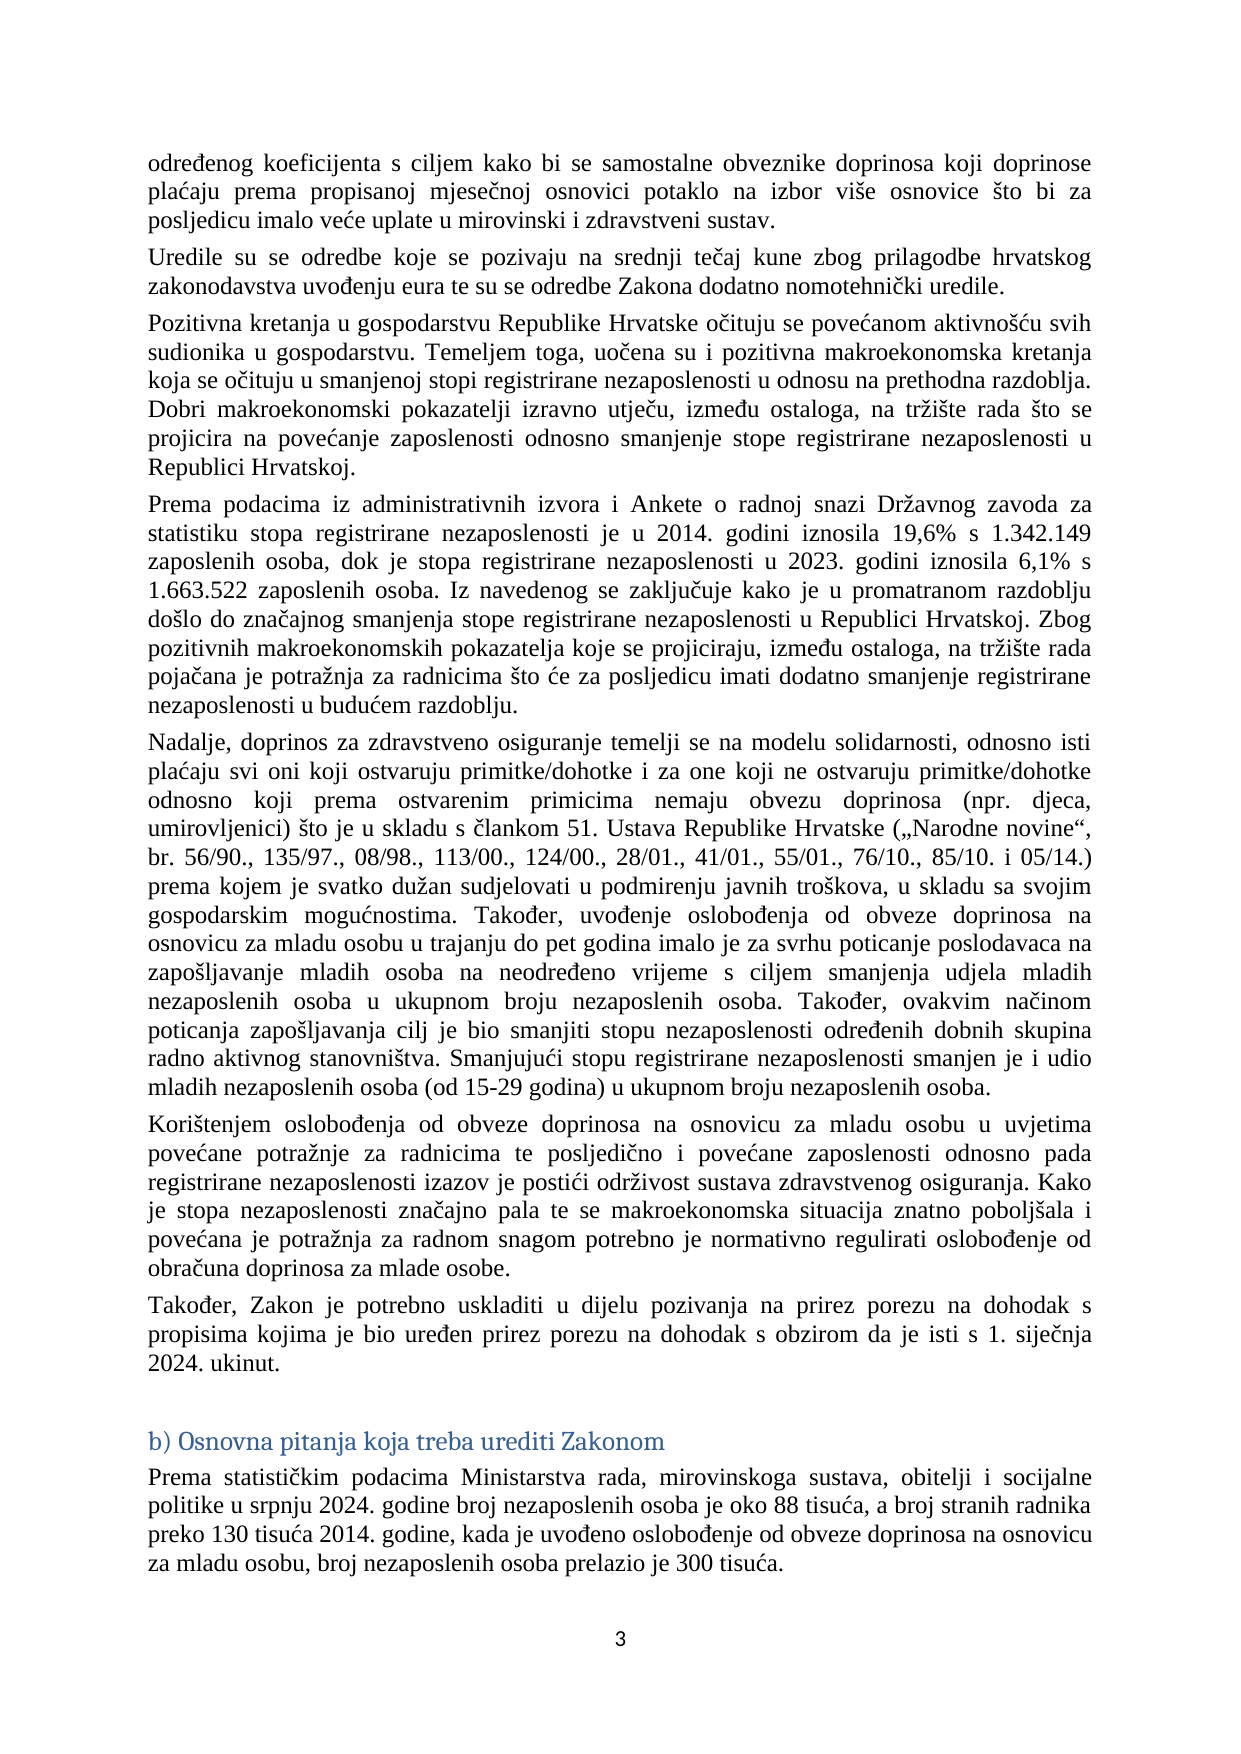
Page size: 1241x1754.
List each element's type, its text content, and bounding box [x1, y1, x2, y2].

text Uredile su se odredbe koje se pozivaju na srednji tečaj kune zbog prilagodbe hrvatskog zakonodavstva uvođenju eura te su se odredbe Zakona dodatno nomotehnički uredile. [148, 242, 1093, 300]
text Pozitivna kretanja u gospodarstvu Republike Hrvatske očituju se povećanom aktivnošću svih sudionika u gospodarstvu. Temeljem toga, uočena su i pozitivna makroekonomska kretanja koja se očituju u smanjenoj stopi registrirane nezaposlenosti u odnosu na prethodna razdoblja. Dobri makroekonomski pokazatelji izravno utječu, između ostaloga, na tržište rada što se projicira na povećanje zaposlenosti odnosno smanjenje stope registrirane nezaposlenosti u Republici Hrvatskoj. [148, 308, 1093, 481]
subtitle b) Osnovna pitanja koja treba urediti Zakonom [148, 1426, 1093, 1457]
text Korištenjem oslobođenja od obveze doprinosa na osnovicu za mladu osobu u uvjetima povećane potražnje za radnicima te posljedično i povećane zaposlenosti odnosno pada registrirane nezaposlenosti izazov je postići održivost sustava zdravstvenog osiguranja. Kako je stopa nezaposlenosti značajno pala te se makroekonomska situacija znatno poboljšala i povećana je potražnja za radnom snagom potrebno je normativno regulirati oslobođenje od obračuna doprinosa za mlade osobe. [148, 1109, 1093, 1282]
text Nadalje, doprinos za zdravstveno osiguranje temelji se na modelu solidarnosti, odnosno isti plaćaju svi oni koji ostvaruju primitke/dohotke i za one koji ne ostvaruju primitke/dohotke odnosno koji prema ostvarenim primicima nemaju obvezu doprinosa (npr. djeca, umirovljenici) što je u skladu s člankom 51. Ustava Republike Hrvatske („Narodne novine“, br. 56/90., 135/97., 08/98., 113/00., 124/00., 28/01., 41/01., 55/01., 76/10., 85/10. i 05/14.) prema kojem je svatko dužan sudjelovati u podmirenju javnih troškova, u skladu sa svojim gospodarskim mogućnostima. Također, uvođenje oslobođenja od obveze doprinosa na osnovicu za mladu osobu u trajanju do pet godina imalo je za svrhu poticanje poslodavaca na zapošljavanje mladih osoba na neodređeno vrijeme s ciljem smanjenja udjela mladih nezaposlenih osoba u ukupnom broju nezaposlenih osoba. Također, ovakvim načinom poticanja zapošljavanja cilj je bio smanjiti stopu nezaposlenosti određenih dobnih skupina radno aktivnog stanovništva. Smanjujući stopu registrirane nezaposlenosti smanjen je i udio mladih nezaposlenih osoba (od 15-29 godina) u ukupnom broju nezaposlenih osoba. [148, 727, 1093, 1101]
text Također, Zakon je potrebno uskladiti u dijelu pozivanja na prirez porezu na dohodak s propisima kojima je bio uređen prirez porezu na dohodak s obzirom da je isti s 1. siječnja 2024. ukinut. [148, 1290, 1093, 1376]
text Prema podacima iz administrativnih izvora i Ankete o radnoj snazi Državnog zavoda za statistiku stopa registrirane nezaposlenosti je u 2014. godini iznosila 19,6% s 1.342.149 zaposlenih osoba, dok je stopa registrirane nezaposlenosti u 2023. godini iznosila 6,1% s 1.663.522 zaposlenih osoba. Iz navedenog se zaključuje kako je u promatranom razdoblju došlo do značajnog smanjenja stope registrirane nezaposlenosti u Republici Hrvatskoj. Zbog pozitivnih makroekonomskih pokazatelja koje se projiciraju, između ostaloga, na tržište rada pojačana je potražnja za radnicima što će za posljedicu imati dodatno smanjenje registrirane nezaposlenosti u budućem razdoblju. [148, 489, 1093, 719]
text Prema statističkim podacima Ministarstva rada, mirovinskoga sustava, obitelji i socijalne politike u srpnju 2024. godine broj nezaposlenih osoba je oko 88 tisuća, a broj stranih radnika preko 130 tisuća 2014. godine, kada je uvođeno oslobođenje od obveze doprinosa na osnovicu za mladu osobu, broj nezaposlenih osoba prelazio je 300 tisuća. [148, 1462, 1093, 1577]
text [148, 148, 1093, 234]
